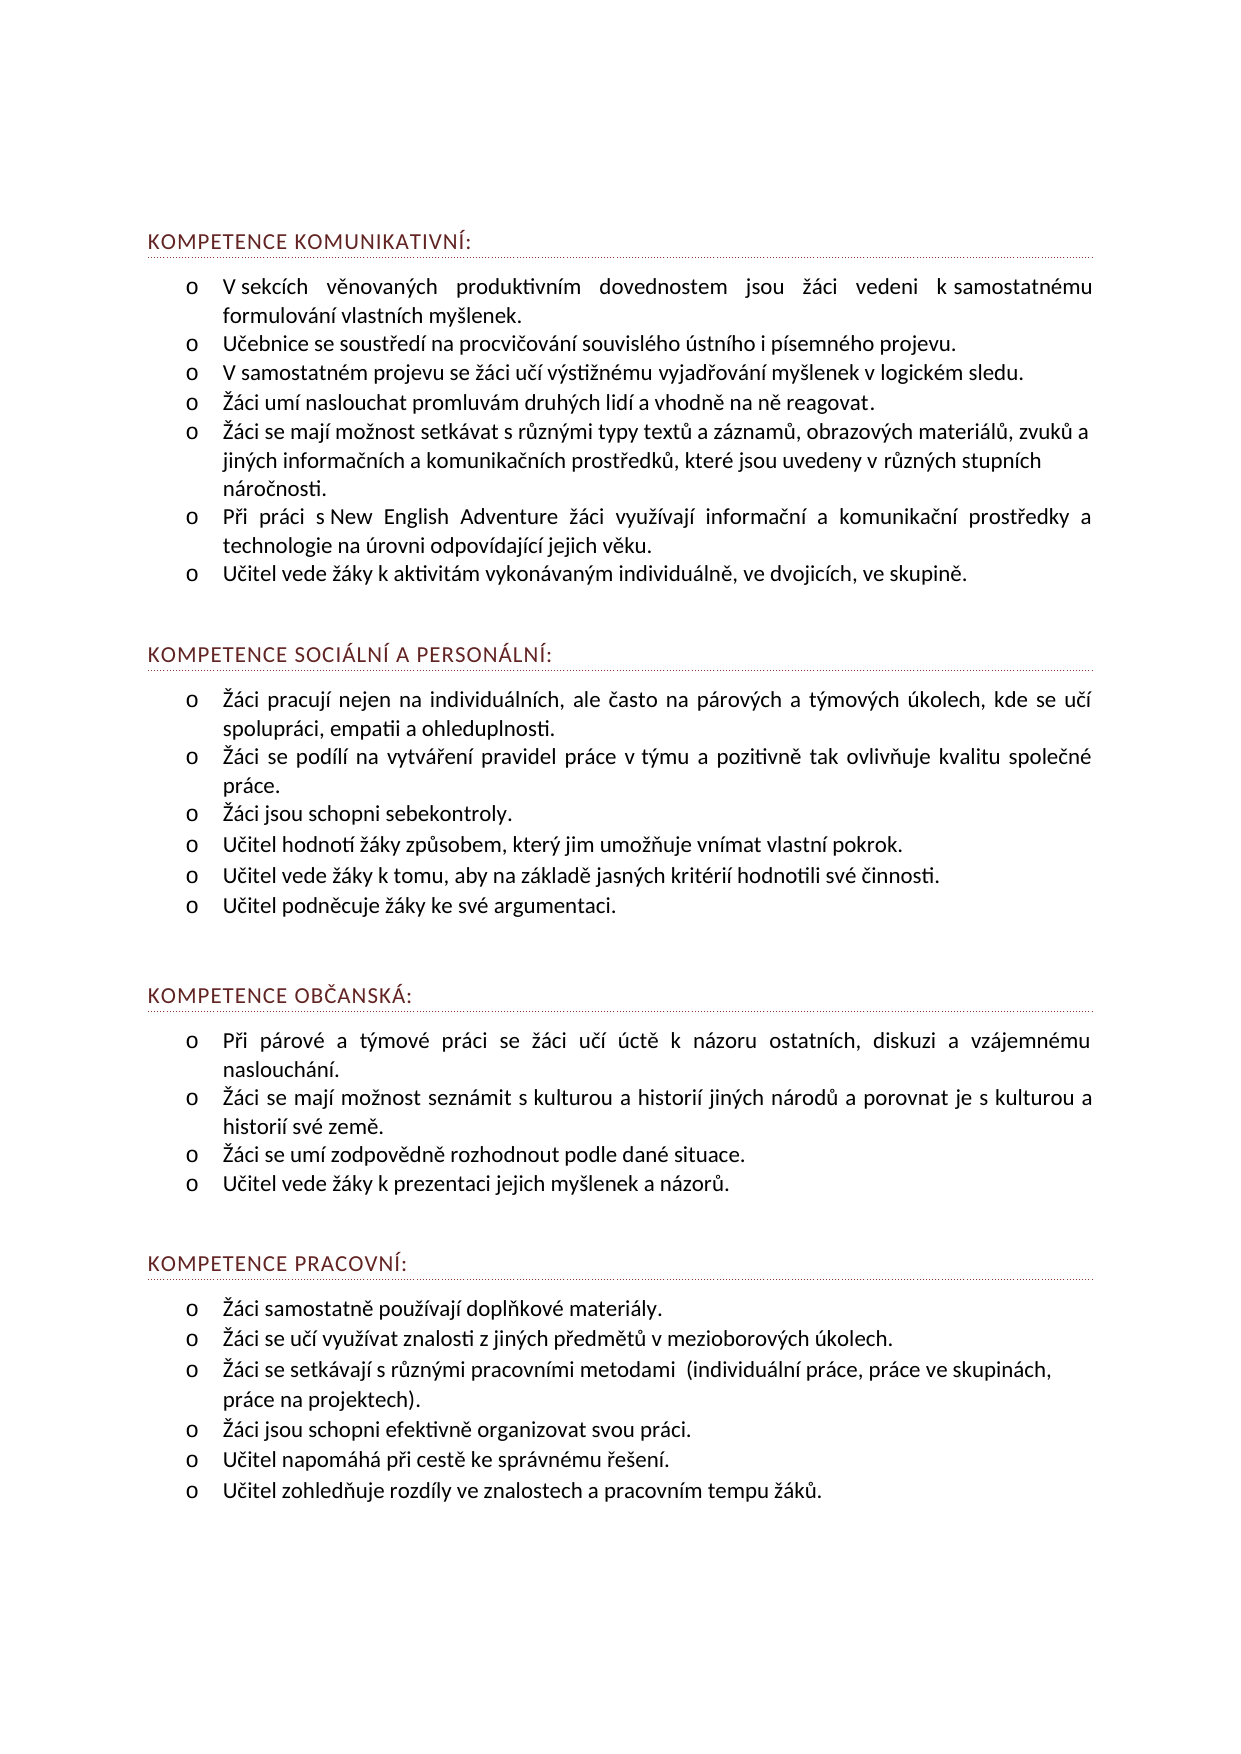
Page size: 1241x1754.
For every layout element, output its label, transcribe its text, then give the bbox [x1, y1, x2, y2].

list Žáci se učí využívat znalosti z jiných předmětů v mezioborových úkolech. [185, 1324, 1093, 1353]
list Žáci pracují nejen na individuálních, ale často na párových a týmových úkolech, kde se učí spolupráci, empatii a ohleduplnosti. [185, 685, 1093, 742]
list Žáci umí naslouchat promluvám druhých lidí a vhodně na ně reagovat. [185, 388, 1093, 417]
subtitle Kompetence komunikativní: [148, 227, 1093, 258]
list Při párové a týmové práci se žáci učí úctě k názoru ostatních, diskuzi a vzájemnému naslouchání. [185, 1026, 1093, 1083]
list Učitel zohledňuje rozdíly ve znalostech a pracovním tempu žáků. [185, 1476, 1093, 1505]
list Žáci se mají možnost seznámit s kulturou a historií jiných národů a porovnat je s kulturou a historií své země. [185, 1083, 1093, 1140]
subtitle KompetencE občanskÁ: [148, 981, 1093, 1012]
list Žáci se podílí na vytváření pravidel práce v týmu a pozitivně tak ovlivňuje kvalitu společné práce. [185, 742, 1093, 799]
subtitle Kompetence sociální a personální: [148, 640, 1093, 671]
list Žáci se umí zodpovědně rozhodnout podle dané situace. [185, 1140, 1093, 1169]
list Žáci se mají možnost setkávat s různými typy textů a záznamů, obrazových materiálů, zvuků a jiných informačních a komunikačních prostředků, které jsou uvedeny v různých stupních náročnosti. [185, 417, 1093, 502]
list Žáci jsou schopni sebekontroly. [185, 799, 1093, 829]
list Učebnice se soustředí na procvičování souvislého ústního i písemného projevu. [185, 329, 1093, 358]
list Učitel vede žáky k prezentaci jejich myšlenek a názorů. [185, 1169, 1093, 1198]
list Učitel podněcuje žáky ke své argumentaci. [185, 891, 1093, 921]
list Učitel hodnotí žáky způsobem, který jim umožňuje vnímat vlastní pokrok. [185, 830, 1093, 859]
list V samostatném projevu se žáci učí výstižnému vyjadřování myšlenek v logickém sledu. [185, 358, 1093, 388]
list Učitel vede žáky k aktivitám vykonávaným individuálně, ve dvojicích, ve skupině. [185, 559, 1093, 588]
list V sekcích věnovaných produktivním dovednostem jsou žáci vedeni k samostatnému formulování vlastních myšlenek. [185, 272, 1093, 329]
list Učitel napomáhá při cestě ke správnému řešení. [185, 1446, 1093, 1475]
list Při práci s New English Adventure žáci využívají informační a komunikační prostředky a technologie na úrovni odpovídající jejich věku. [185, 502, 1093, 559]
list Žáci se setkávají s různými pracovními metodami (individuální práce, práce ve skupinách, práce na projektech). [185, 1355, 1093, 1413]
list Učitel vede žáky k tomu, aby na základě jasných kritérií hodnotili své činnosti. [185, 861, 1093, 890]
subtitle KompetencE pracovní: [148, 1249, 1093, 1280]
list Žáci samostatně používají doplňkové materiály. [185, 1294, 1093, 1323]
list Žáci jsou schopni efektivně organizovat svou práci. [185, 1415, 1093, 1444]
